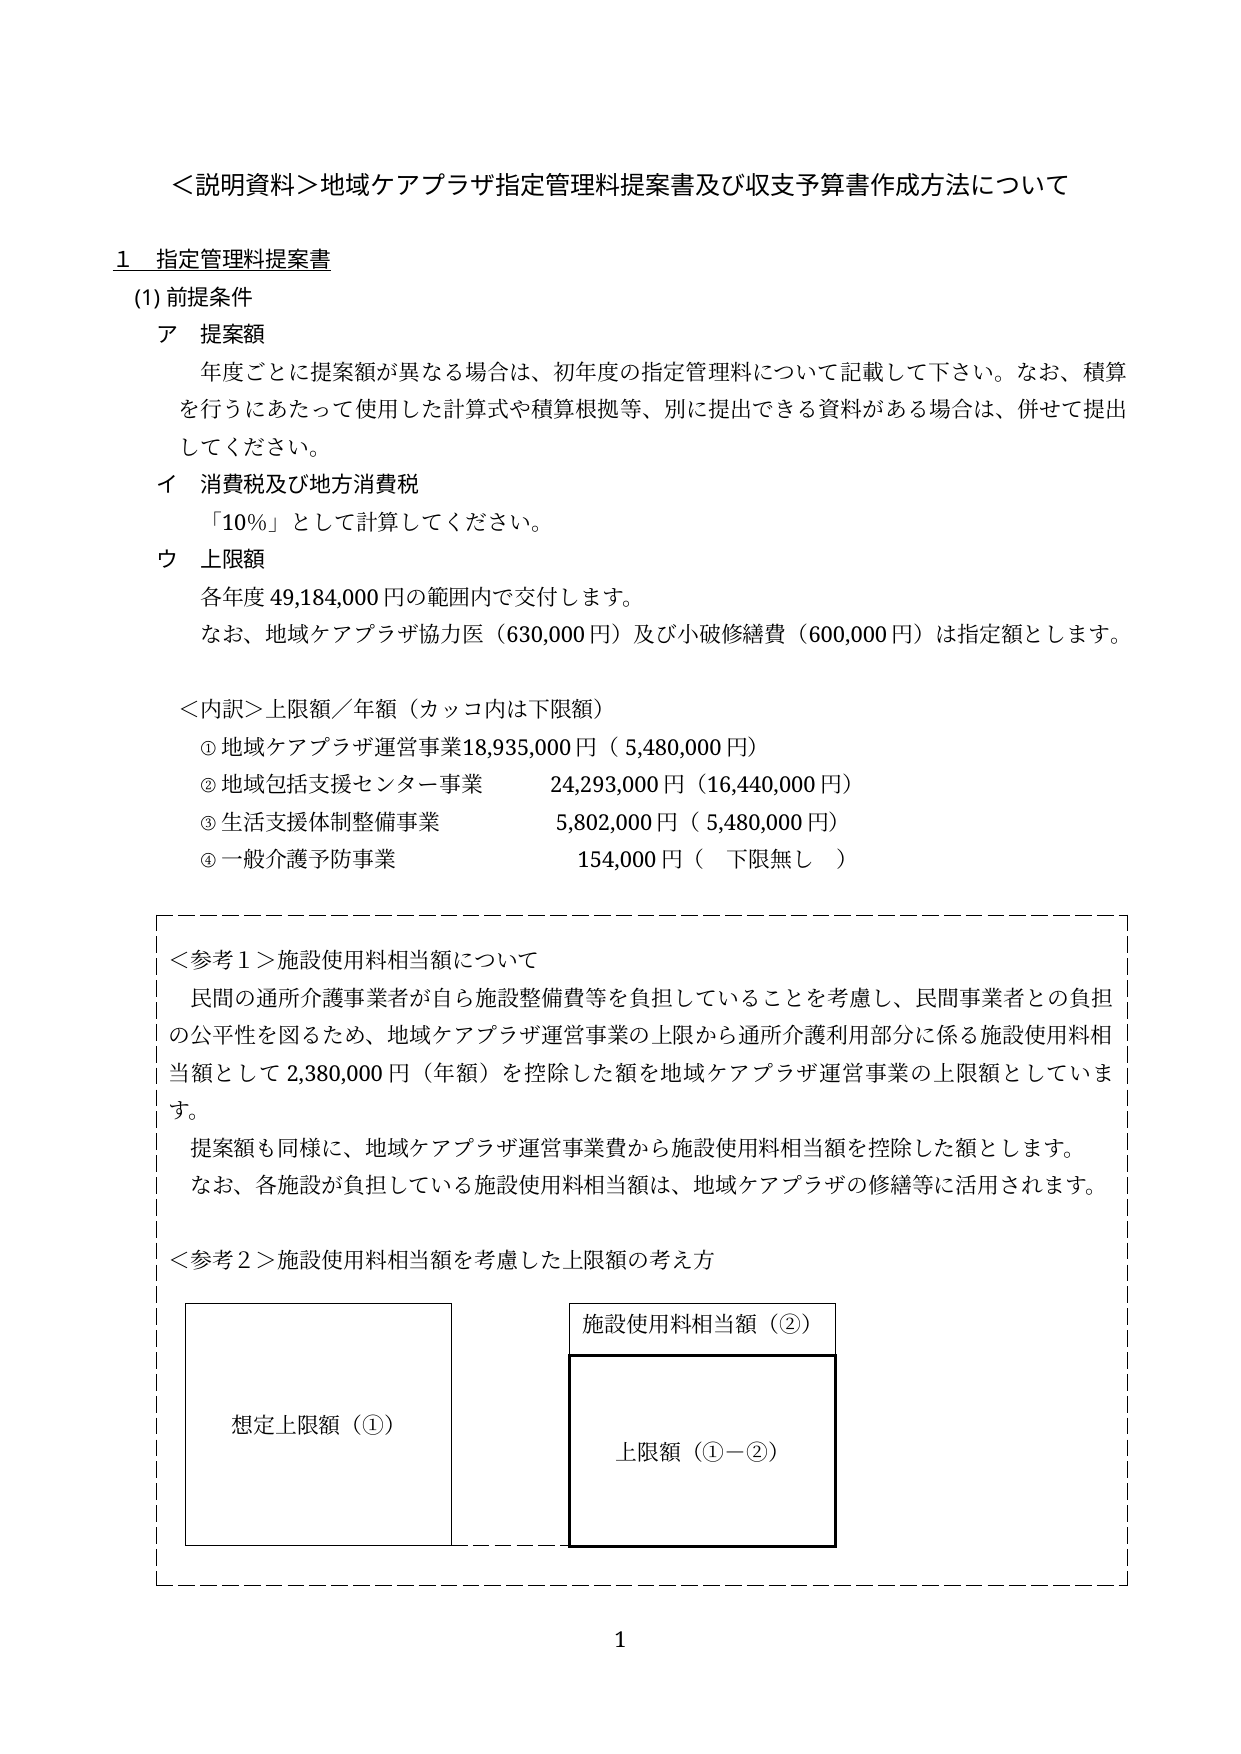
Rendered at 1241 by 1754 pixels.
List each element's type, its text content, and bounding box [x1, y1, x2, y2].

text ＜説明資料＞地域ケアプラザ指定管理料提案書及び収支予算書作成方法について [112, 164, 1128, 202]
text ＜内訳＞上限額／年額（カッコ内は下限額） [112, 689, 1128, 727]
text なお、地域ケアプラザ協力医（630,000円）及び小破修繕費（600,000円）は指定額とします。 [156, 614, 1128, 652]
text 「10％」として計算してください。 [112, 502, 1128, 539]
table_header ＜参考１＞施設使用料相当額について 民間の通所介護事業者が自ら施設整備費等を負担していることを考慮し、民間事業者との負担の公平性を図るため、地域ケアプラザ運営事業の上限から通所介護利用部分に係る施設使用料相当額として2,380,000円（年額）を控除した額を地域ケアプラザ運営事業の上限額としています。 提案額も同様に、地域ケアプラザ運営事業費から施設使用料相当額を控除した額とします。 なお、各施設が負担している施設使用料相当額は、地域ケアプラザの修繕等に活用されます。 ＜参考２＞施設使用料相当額を考慮した上限額の考え方 [157, 915, 1127, 1585]
text (1) 前提条件 [112, 277, 1128, 314]
text １ 指定管理料提案書 [112, 239, 1128, 277]
text ①地域ケアプラザ運営事業 18,935,000円（ 5,480,000円） [112, 727, 1128, 764]
text 年度ごとに提案額が異なる場合は、初年度の指定管理料について記載して下さい。なお、積算を行うにあたって使用した計算式や積算根拠等、別に提出できる資料がある場合は、併せて提出してください。 [178, 352, 1128, 464]
text ア 提案額 [112, 314, 1128, 352]
text ②地域包括支援センター事業 24,293,000円（16,440,000円） [112, 764, 1128, 802]
text ④一般介護予防事業 154,000円（ 下限無し ） [112, 839, 1128, 877]
text ③生活支援体制整備事業 5,802,000円（ 5,480,000円） [112, 802, 1128, 839]
text ウ 上限額 [112, 539, 1128, 577]
text イ 消費税及び地方消費税 [112, 464, 1128, 502]
text 各年度49,184,000円の範囲内で交付します。 [156, 577, 1128, 614]
